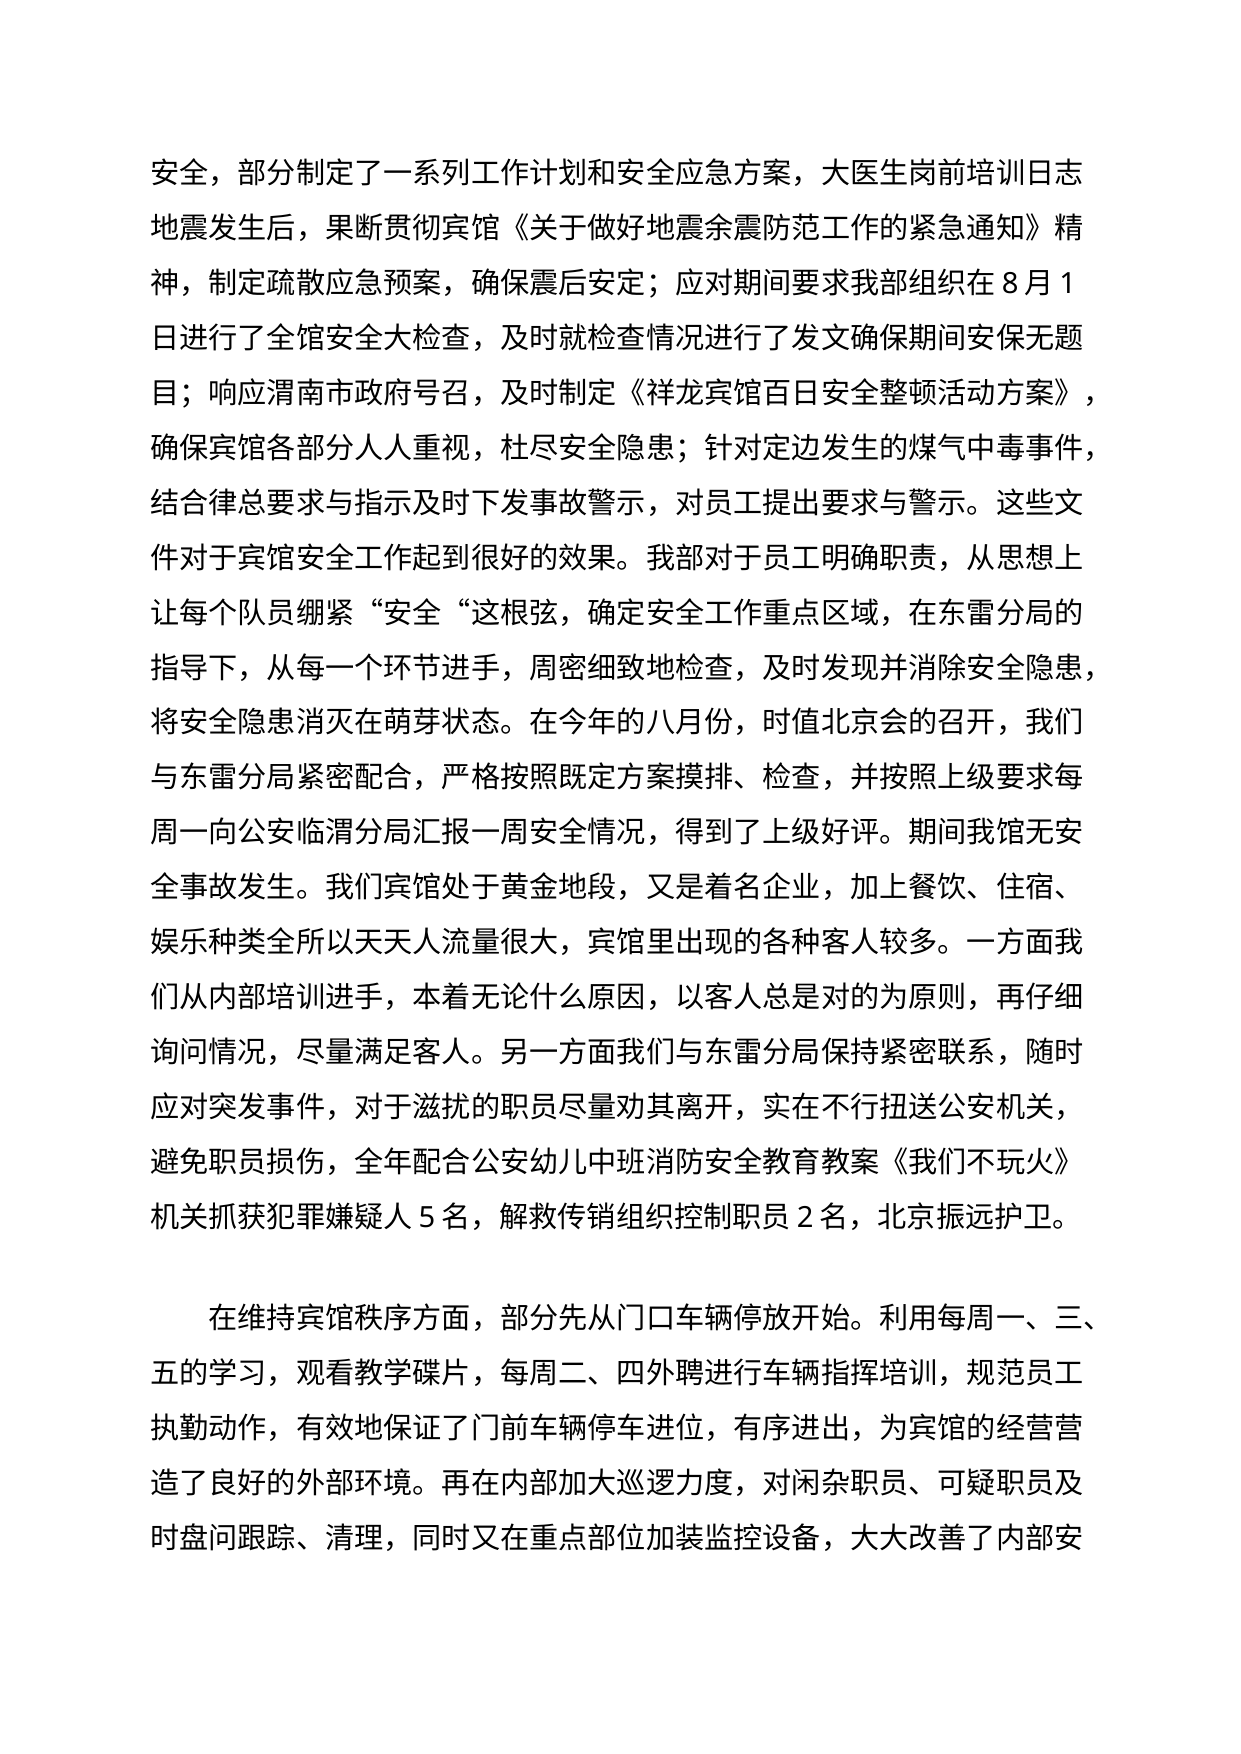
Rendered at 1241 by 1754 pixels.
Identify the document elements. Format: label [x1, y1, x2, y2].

text [150, 1295, 1090, 1557]
text [150, 150, 1090, 1236]
